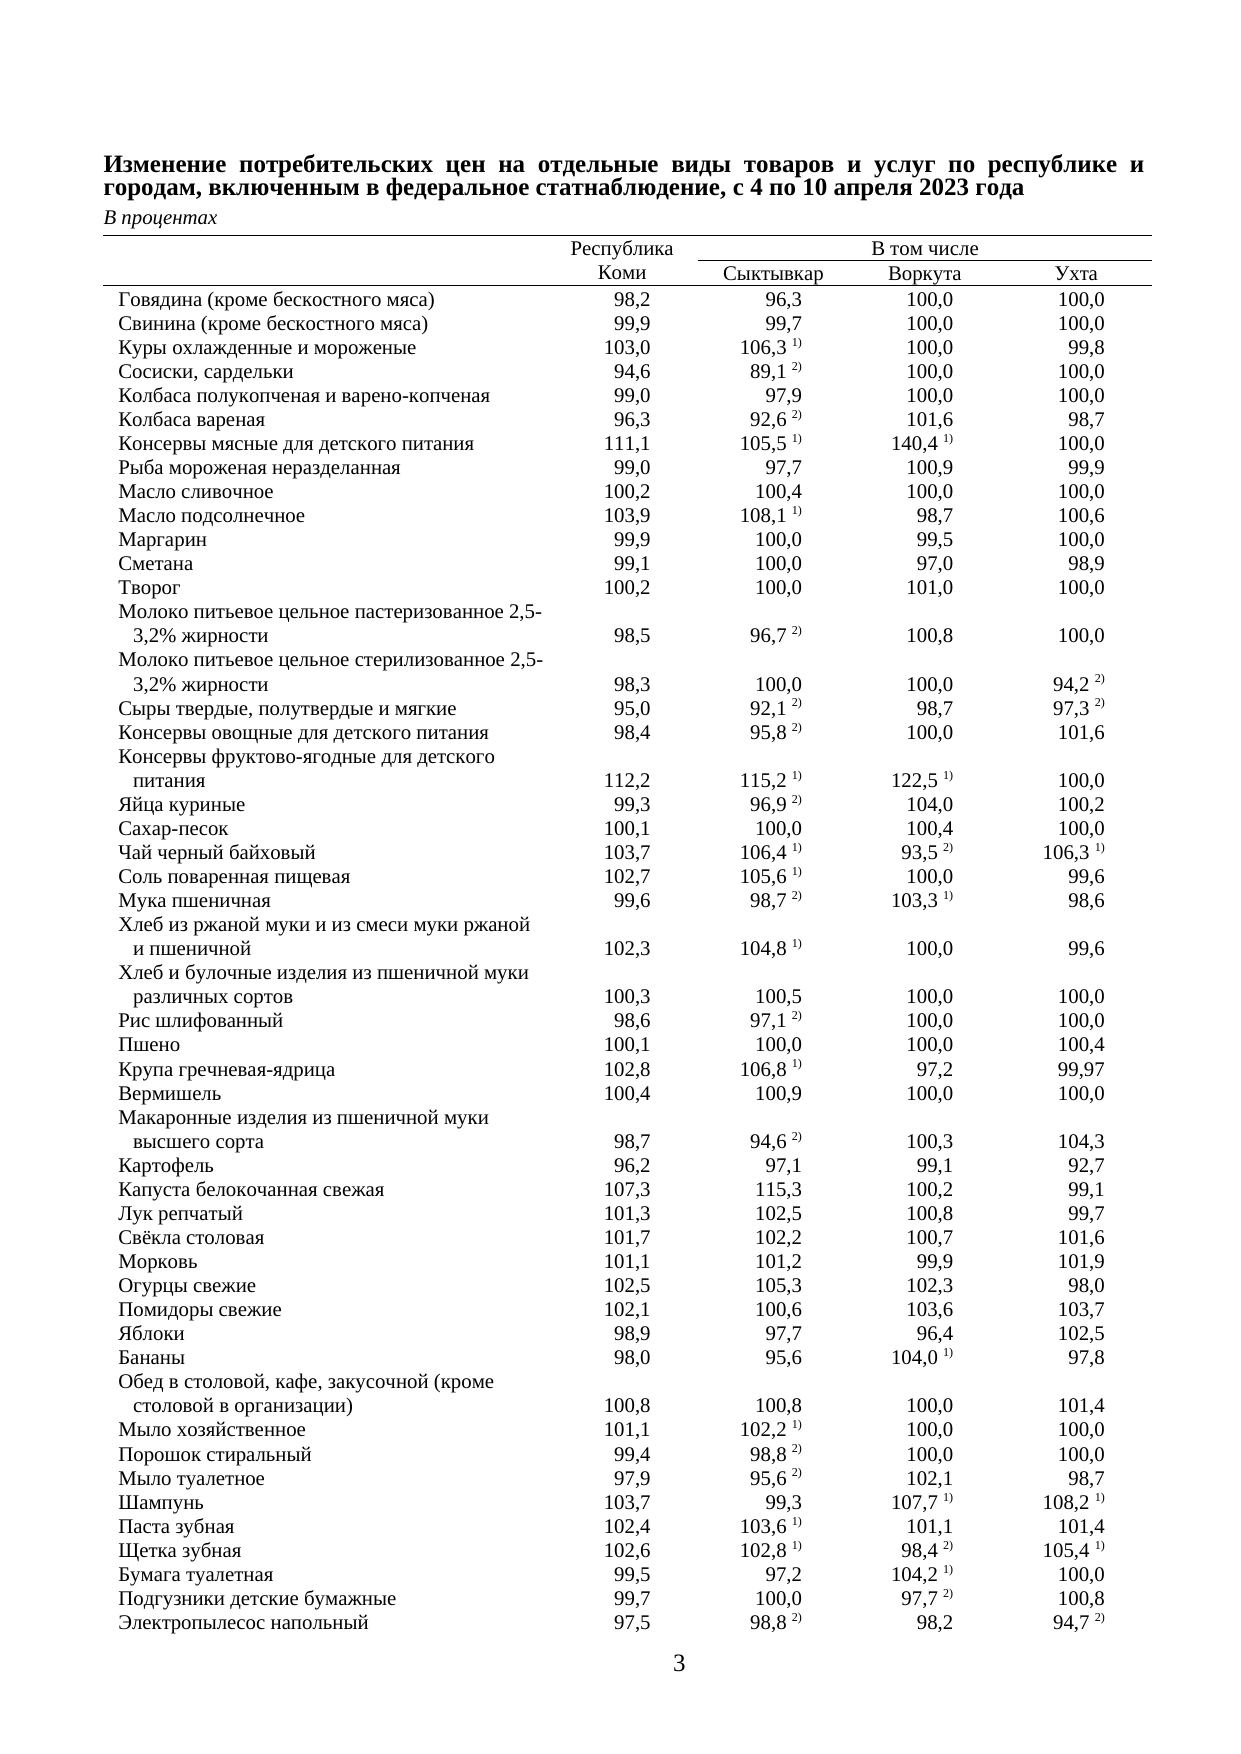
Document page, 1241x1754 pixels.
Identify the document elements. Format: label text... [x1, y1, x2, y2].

table_cell 100,4 [546, 1081, 697, 1104]
table_cell 100,8 [849, 599, 1000, 647]
table_cell 100,4 [698, 479, 849, 503]
table_cell 99,3 [546, 792, 697, 816]
table_cell 103,6 [849, 1297, 1000, 1321]
table_cell 100,0 [849, 311, 1000, 334]
table_cell 108,2 1) [1000, 1490, 1152, 1514]
table_cell 99,5 [546, 1562, 697, 1586]
table_cell Говядина (кроме бескостного мяса) [103, 286, 546, 311]
table_cell Колбаса полукопченая и варено-копченая [103, 383, 546, 407]
table_cell 92,1 2) [698, 696, 849, 719]
table_cell 103,6 1) [698, 1514, 849, 1538]
table_cell 102,5 [698, 1201, 849, 1225]
table_cell 97,2 [849, 1056, 1000, 1081]
table_cell 101,6 [1000, 720, 1152, 744]
table_cell 101,0 [849, 575, 1000, 599]
table_cell 98,8 2) [698, 1441, 849, 1466]
table_cell Сахар-песок [103, 816, 546, 840]
table_cell 102,7 [546, 864, 697, 888]
table_cell [103, 236, 546, 285]
table_cell 103,7 [546, 840, 697, 864]
table_cell Подгузники детские бумажные [103, 1586, 546, 1610]
table_cell 101,6 [1000, 1225, 1152, 1249]
table_cell 98,7 [546, 1105, 697, 1153]
table_cell 100,2 [1000, 792, 1152, 816]
table_cell Рис шлифованный [103, 1008, 546, 1032]
table_cell 99,6 [1000, 864, 1152, 888]
table_cell 95,6 2) [698, 1466, 849, 1489]
table_cell 98,9 [546, 1321, 697, 1345]
table_cell 100,0 [1000, 744, 1152, 792]
table_cell 100,0 [849, 479, 1000, 503]
table_cell 100,0 [849, 286, 1000, 311]
table_cell 105,5 1) [698, 431, 849, 455]
table_cell 97,1 [698, 1153, 849, 1177]
table_cell Мыло хозяйственное [103, 1418, 546, 1441]
table_cell 100,9 [698, 1081, 849, 1104]
table_cell 115,3 [698, 1177, 849, 1201]
table_cell 97,1 2) [698, 1008, 849, 1032]
table_cell 106,8 1) [698, 1056, 849, 1081]
table_cell 102,5 [546, 1273, 697, 1297]
table_cell 99,9 [546, 311, 697, 334]
table_cell Маргарин [103, 527, 546, 551]
table_cell 100,0 [1000, 359, 1152, 383]
table_cell 100,0 [1000, 960, 1152, 1008]
table_cell 100,7 [849, 1225, 1000, 1249]
table_cell 103,3 1) [849, 888, 1000, 912]
table_cell 140,4 1) [849, 431, 1000, 455]
table_cell 99,7 [1000, 1201, 1152, 1225]
table_cell 100,9 [849, 455, 1000, 479]
table_cell Мыло туалетное [103, 1466, 546, 1489]
table_cell 106,3 1) [1000, 840, 1152, 864]
table_cell 98,3 [546, 648, 697, 696]
table_cell 98,4 2) [849, 1538, 1000, 1562]
table_cell Сыктывкар [698, 261, 849, 285]
table_cell Макаронные изделия из пшеничной муки высшего сорта [103, 1105, 546, 1153]
table_cell 100,6 [1000, 503, 1152, 527]
table_cell 95,8 2) [698, 720, 849, 744]
table_cell 100,0 [849, 864, 1000, 888]
table_cell 100,0 [698, 575, 849, 599]
table_cell 96,2 [546, 1153, 697, 1177]
table_cell 100,4 [849, 816, 1000, 840]
table_cell 100,0 [1000, 527, 1152, 551]
table_cell 99,9 [849, 1249, 1000, 1273]
table_cell 100,0 [1000, 286, 1152, 311]
table_cell 98,7 2) [698, 888, 849, 912]
table_cell Щетка зубная [103, 1538, 546, 1562]
table_cell 100,0 [1000, 1441, 1152, 1466]
table_cell 107,7 1) [849, 1490, 1000, 1514]
table_cell 98,4 [546, 720, 697, 744]
table_cell 99,4 [546, 1441, 697, 1466]
table_cell 101,9 [1000, 1249, 1152, 1273]
table_cell 100,0 [1000, 575, 1152, 599]
table_cell 100,0 [849, 1033, 1000, 1056]
table_cell 98,9 [1000, 551, 1152, 575]
table_cell 100,0 [849, 1418, 1000, 1441]
table_cell 98,7 [849, 696, 1000, 719]
table_cell 94,6 2) [698, 1105, 849, 1153]
table_cell 99,3 [698, 1490, 849, 1514]
table_cell Республика Коми [546, 236, 697, 285]
table_cell 100,0 [1000, 1418, 1152, 1441]
table_cell Яблоки [103, 1321, 546, 1345]
table_cell 97,7 [698, 1321, 849, 1345]
table_cell 93,5 2) [849, 840, 1000, 864]
table_cell 100,0 [698, 1033, 849, 1056]
table_cell 96,9 2) [698, 792, 849, 816]
table_cell 101,3 [546, 1201, 697, 1225]
table_cell 97,5 [546, 1610, 697, 1634]
table_cell Чай черный байховый [103, 840, 546, 864]
table_cell 95,6 [698, 1345, 849, 1369]
table_cell 99,1 [546, 551, 697, 575]
table_cell 111,1 [546, 431, 697, 455]
table_cell 98,2 [849, 1610, 1000, 1634]
table_cell Шампунь [103, 1490, 546, 1514]
table_cell 99,6 [1000, 912, 1152, 960]
table_cell 97,8 [1000, 1345, 1152, 1369]
table_cell 100,0 [849, 960, 1000, 1008]
table_cell 122,5 1) [849, 744, 1000, 792]
table_cell 108,1 1) [698, 503, 849, 527]
table_cell 100,8 [1000, 1586, 1152, 1610]
table_cell Молоко питьевое цельное стерилизованное 2,5-3,2% жирности [103, 648, 546, 696]
table_cell Сосиски, сардельки [103, 359, 546, 383]
table_cell 100,0 [849, 1081, 1000, 1104]
table_cell 100,0 [849, 335, 1000, 359]
table_cell 102,1 [849, 1466, 1000, 1489]
table_cell 100,1 [546, 1033, 697, 1056]
table_cell Молоко питьевое цельное пастеризованное 2,5-3,2% жирности [103, 599, 546, 647]
table_cell 105,4 1) [1000, 1538, 1152, 1562]
table_cell 100,1 [546, 816, 697, 840]
table_cell Ухта [1000, 261, 1152, 285]
table_cell Яйца куриные [103, 792, 546, 816]
table_cell 98,7 [1000, 407, 1152, 431]
table_cell 99,97 [1000, 1056, 1152, 1081]
table_cell 100,0 [698, 1586, 849, 1610]
table_cell 94,7 2) [1000, 1610, 1152, 1634]
table_cell 100,0 [1000, 599, 1152, 647]
table_cell Свёкла столовая [103, 1225, 546, 1249]
table_cell 100,0 [1000, 431, 1152, 455]
table_cell 100,8 [546, 1369, 697, 1417]
table_cell 100,2 [849, 1177, 1000, 1201]
table_cell 98,2 [546, 286, 697, 311]
table_cell 100,3 [546, 960, 697, 1008]
table_cell Крупа гречневая-ядрица [103, 1056, 546, 1081]
table_cell 101,1 [849, 1514, 1000, 1538]
table_cell 99,9 [1000, 455, 1152, 479]
table_cell Картофель [103, 1153, 546, 1177]
table_cell В том числе [698, 236, 1152, 260]
table_cell 100,0 [1000, 1562, 1152, 1586]
table_cell 98,8 2) [698, 1610, 849, 1634]
table_cell 104,8 1) [698, 912, 849, 960]
table_cell 100,0 [698, 551, 849, 575]
table_cell Обед в столовой, кафе, закусочной (кроме столовой в организации) [103, 1369, 546, 1417]
table_cell 112,2 [546, 744, 697, 792]
table_cell 100,0 [1000, 479, 1152, 503]
table_cell 94,2 2) [1000, 648, 1152, 696]
table_cell Мука пшеничная [103, 888, 546, 912]
table_cell 97,0 [849, 551, 1000, 575]
table_cell 101,4 [1000, 1514, 1152, 1538]
table_cell 99,7 [698, 311, 849, 334]
table_cell 103,7 [546, 1490, 697, 1514]
table_cell 99,1 [1000, 1177, 1152, 1201]
table_cell 105,3 [698, 1273, 849, 1297]
table_cell 102,2 1) [698, 1418, 849, 1441]
table_cell Колбаса вареная [103, 407, 546, 431]
table_cell 105,6 1) [698, 864, 849, 888]
table_cell 92,7 [1000, 1153, 1152, 1177]
table_cell 99,9 [546, 527, 697, 551]
table_cell 100,0 [849, 912, 1000, 960]
table_cell 102,3 [546, 912, 697, 960]
table_cell Куры охлажденные и мороженые [103, 335, 546, 359]
table_cell 101,4 [1000, 1369, 1152, 1417]
table_cell 97,3 2) [1000, 696, 1152, 719]
table_cell 106,4 1) [698, 840, 849, 864]
table_cell 96,3 [546, 407, 697, 431]
table_cell 101,6 [849, 407, 1000, 431]
table_cell 107,3 [546, 1177, 697, 1201]
table_cell 98,5 [546, 599, 697, 647]
table_cell 102,2 [698, 1225, 849, 1249]
table_cell 96,4 [849, 1321, 1000, 1345]
table_cell Вермишель [103, 1081, 546, 1104]
table_cell 104,0 1) [849, 1345, 1000, 1369]
table_cell 99,0 [546, 455, 697, 479]
table_cell 106,3 1) [698, 335, 849, 359]
table_cell 97,7 2) [849, 1586, 1000, 1610]
table_cell 100,0 [1000, 311, 1152, 334]
table_cell 100,0 [698, 527, 849, 551]
table_cell Хлеб из ржаной муки и из смеси муки ржаной и пшеничной [103, 912, 546, 960]
table_cell Консервы овощные для детского питания [103, 720, 546, 744]
table_cell 102,3 [849, 1273, 1000, 1297]
table_cell 97,2 [698, 1562, 849, 1586]
table_cell 100,4 [1000, 1033, 1152, 1056]
table_cell 99,1 [849, 1153, 1000, 1177]
table_cell 98,6 [1000, 888, 1152, 912]
table_cell 115,2 1) [698, 744, 849, 792]
table_cell 100,0 [849, 1369, 1000, 1417]
table_cell 101,1 [546, 1418, 697, 1441]
table_header Изменение потребительских цен на отдельные виды товаров и услуг по республике и городам, включенным в федеральное статнаблюдение, c 4 по 10 апреля 2023 года В процентах [103, 148, 1152, 235]
table_cell 96,3 [698, 286, 849, 311]
table_cell 100,0 [849, 1008, 1000, 1032]
table_cell 100,2 [546, 575, 697, 599]
table_cell 102,5 [1000, 1321, 1152, 1345]
table_cell Свинина (кроме бескостного мяса) [103, 311, 546, 334]
table_cell 104,3 [1000, 1105, 1152, 1153]
table_cell 103,7 [1000, 1297, 1152, 1321]
table_cell 100,0 [1000, 1008, 1152, 1032]
table_cell 100,0 [849, 720, 1000, 744]
table_cell Морковь [103, 1249, 546, 1273]
table_cell 97,9 [546, 1466, 697, 1489]
table_cell 100,0 [698, 816, 849, 840]
table_cell 102,8 1) [698, 1538, 849, 1562]
table_cell 102,1 [546, 1297, 697, 1321]
table_cell 95,0 [546, 696, 697, 719]
table_cell Капуста белокочанная свежая [103, 1177, 546, 1201]
table_cell 98,0 [1000, 1273, 1152, 1297]
table_cell 100,6 [698, 1297, 849, 1321]
table_cell Рыба мороженая неразделанная [103, 455, 546, 479]
table_cell Сметана [103, 551, 546, 575]
table_cell 100,5 [698, 960, 849, 1008]
table_cell 100,0 [1000, 383, 1152, 407]
table_cell 100,0 [1000, 1081, 1152, 1104]
table_cell 101,1 [546, 1249, 697, 1273]
table_cell Помидоры свежие [103, 1297, 546, 1321]
table_cell 102,8 [546, 1056, 697, 1081]
table_cell 100,0 [849, 383, 1000, 407]
table_cell 98,7 [1000, 1466, 1152, 1489]
table_cell Порошок стиральный [103, 1441, 546, 1466]
table_cell 103,9 [546, 503, 697, 527]
table_cell Электропылесос напольный [103, 1610, 546, 1634]
table_cell 103,0 [546, 335, 697, 359]
table_cell Пшено [103, 1033, 546, 1056]
table_cell 97,9 [698, 383, 849, 407]
table_cell 98,6 [546, 1008, 697, 1032]
table_cell 98,0 [546, 1345, 697, 1369]
table_cell 102,6 [546, 1538, 697, 1562]
table_cell 104,2 1) [849, 1562, 1000, 1586]
table_cell 101,2 [698, 1249, 849, 1273]
table_cell 101,7 [546, 1225, 697, 1249]
table_cell 100,8 [849, 1201, 1000, 1225]
table_cell Воркута [849, 261, 1000, 285]
table_cell Консервы мясные для детского питания [103, 431, 546, 455]
table_cell 100,0 [698, 648, 849, 696]
table_cell Лук репчатый [103, 1201, 546, 1225]
table_cell 100,3 [849, 1105, 1000, 1153]
table_cell 100,0 [849, 359, 1000, 383]
table_cell Масло сливочное [103, 479, 546, 503]
table_cell Паста зубная [103, 1514, 546, 1538]
table_cell 100,0 [849, 648, 1000, 696]
table_cell 97,7 [698, 455, 849, 479]
table_cell Хлеб и булочные изделия из пшеничной муки различных сортов [103, 960, 546, 1008]
table_cell Бумага туалетная [103, 1562, 546, 1586]
table_cell Сыры твердые, полутвердые и мягкие [103, 696, 546, 719]
table_cell 99,0 [546, 383, 697, 407]
table_cell Масло подсолнечное [103, 503, 546, 527]
table_cell 100,0 [1000, 816, 1152, 840]
table_cell Консервы фруктово-ягодные для детского питания [103, 744, 546, 792]
table_cell 100,0 [849, 1441, 1000, 1466]
table_cell 99,8 [1000, 335, 1152, 359]
table_cell Соль поваренная пищевая [103, 864, 546, 888]
table_cell 104,0 [849, 792, 1000, 816]
table_cell 92,6 2) [698, 407, 849, 431]
table_cell 100,8 [698, 1369, 849, 1417]
table_cell 96,7 2) [698, 599, 849, 647]
table_cell 102,4 [546, 1514, 697, 1538]
table_cell Бананы [103, 1345, 546, 1369]
table_cell 99,7 [546, 1586, 697, 1610]
table_cell Творог [103, 575, 546, 599]
table_cell 100,2 [546, 479, 697, 503]
table_cell 94,6 [546, 359, 697, 383]
table_cell 89,1 2) [698, 359, 849, 383]
table_cell 99,5 [849, 527, 1000, 551]
table_cell Огурцы свежие [103, 1273, 546, 1297]
table_cell 98,7 [849, 503, 1000, 527]
table_cell 99,6 [546, 888, 697, 912]
